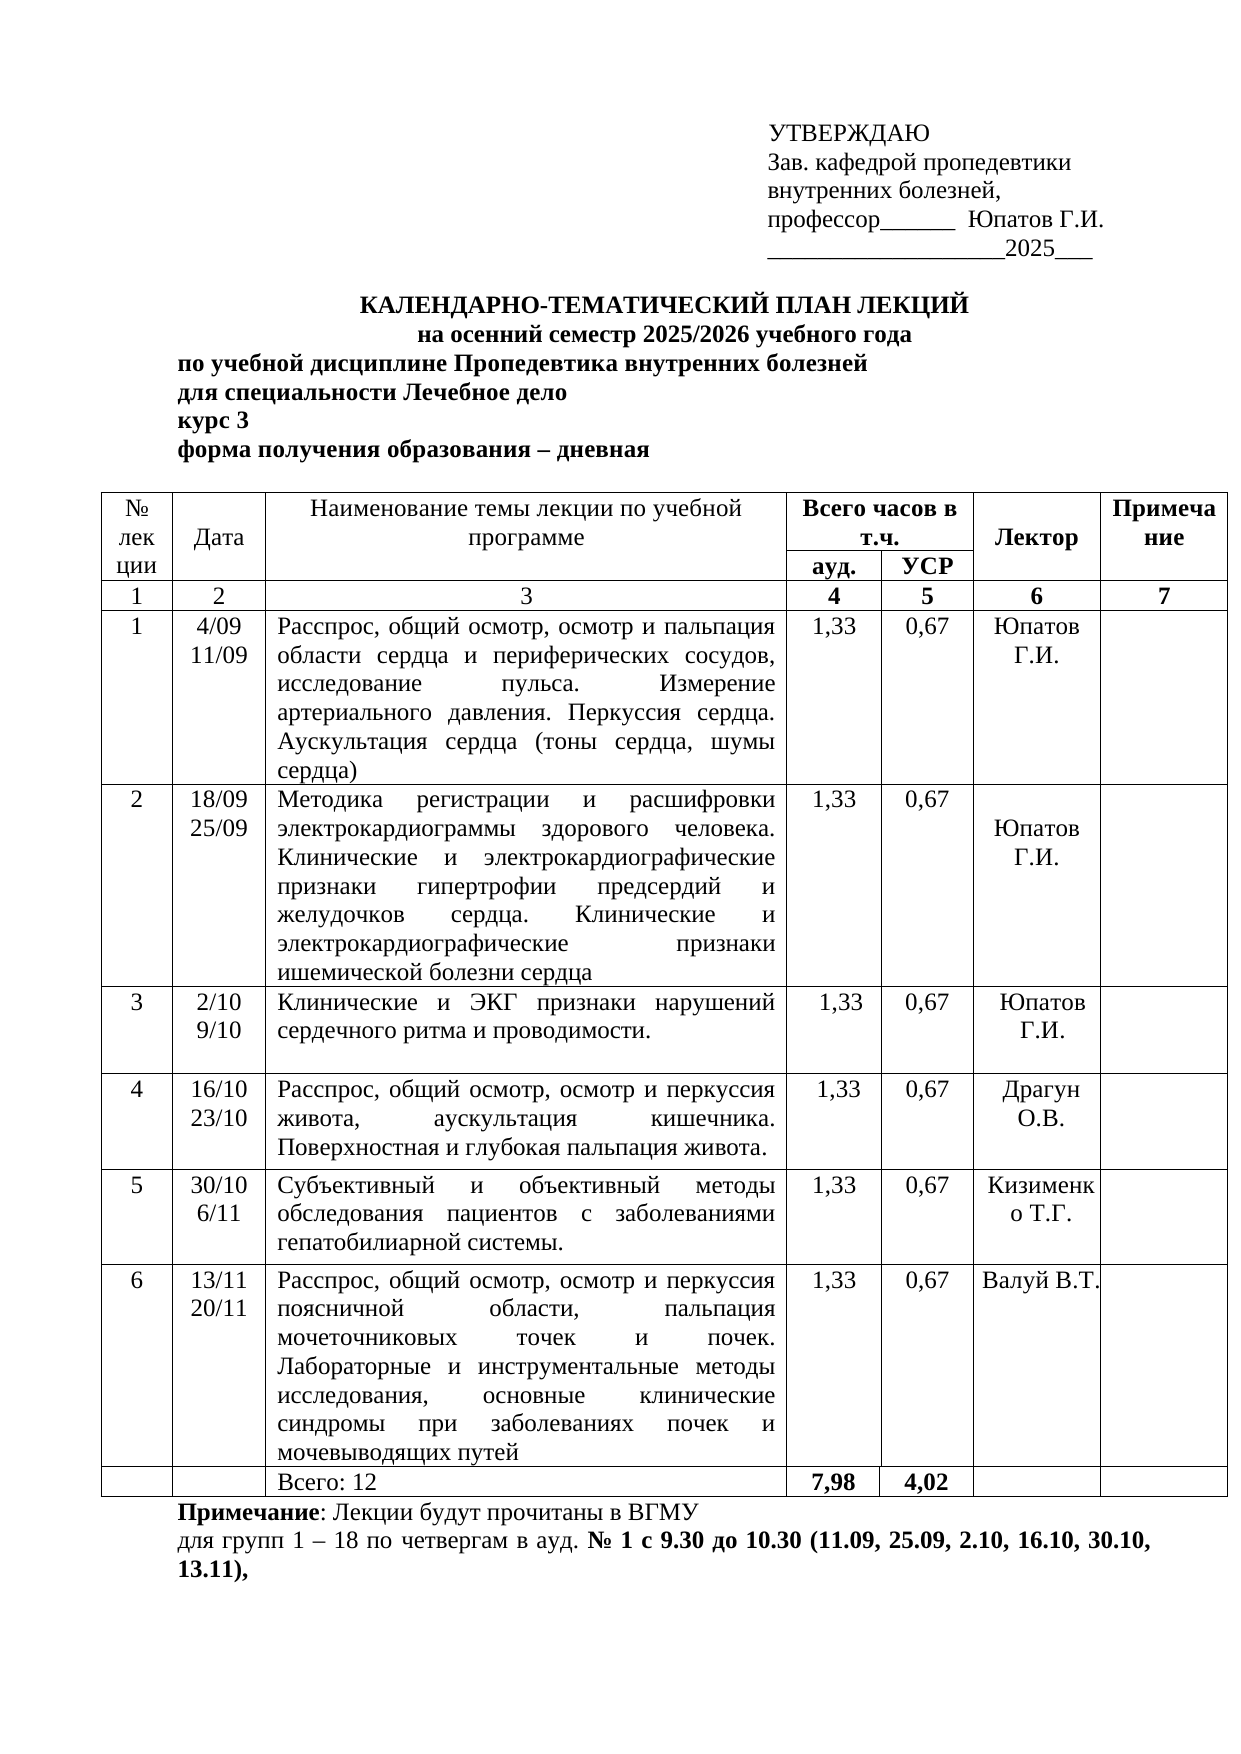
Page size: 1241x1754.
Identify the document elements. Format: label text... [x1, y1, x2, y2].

table_header Наименование темы лекции по учебной программе [266, 493, 786, 580]
table_cell Субъективный и объективный методы обследования пациентов с заболеваниями гепатобилиарной системы. [266, 1170, 786, 1264]
text на осенний семестр 2025/2026 учебного года [177, 319, 1152, 348]
table_cell Расспрос, общий осмотр, осмотр и пальпация области сердца и периферических сосудов, исследование пульса. Измерение артериального давления. Перкуссия сердца. Аускультация сердца (тоны сердца, шумы сердца) [266, 611, 786, 783]
table_header № лекции [102, 493, 172, 580]
table_cell 0,67 [882, 1170, 973, 1264]
table_cell 7 [1101, 581, 1227, 610]
table_cell 2 [173, 581, 265, 610]
table_cell Юпатов Г.И. [974, 611, 1100, 783]
table_cell 4 [787, 581, 881, 610]
table_cell Клинические и ЭКГ признаки нарушений сердечного ритма и проводимости. [266, 987, 786, 1073]
table_cell Всего: 12 [266, 1467, 786, 1496]
table_cell [1101, 1265, 1227, 1466]
text внутренних болезней, [177, 176, 1152, 204]
table_cell 1 [102, 581, 172, 610]
table_cell 1,33 [787, 611, 881, 783]
table_cell 1,33 [787, 987, 881, 1073]
table_cell [1101, 1467, 1227, 1496]
table_header Всего часов в т.ч. [787, 493, 973, 550]
text Примечание: Лекции будут прочитаны в ВГМУ [177, 1497, 1152, 1526]
text для групп 1 – 18 по четвергам в ауд. № 1 с 9.30 до 10.30 (11.09, 25.09, 2.10, 16.10, 30.10, 13.11), [177, 1526, 1152, 1583]
table_cell 2/10 9/10 [173, 987, 265, 1073]
text по учебной дисциплине Пропедевтика внутренних болезней [177, 348, 1152, 377]
table_cell Валуй В.Т. [974, 1265, 1100, 1466]
table_cell 1,33 [787, 1074, 881, 1169]
table_cell 2 [102, 785, 172, 986]
text для специальности Лечебное дело [177, 377, 1152, 406]
table_cell 6 [102, 1265, 172, 1466]
table_cell 0,67 [882, 1074, 973, 1169]
table_cell 4 [102, 1074, 172, 1169]
table_cell 4/09 11/09 [173, 611, 265, 783]
table_cell Юпатов Г.И. [974, 785, 1100, 986]
table_cell УСР [882, 551, 973, 580]
table_cell Кизименко Т.Г. [974, 1170, 1100, 1264]
table_cell [974, 1467, 1100, 1496]
table_cell Методика регистрации и расшифровки электрокардиограммы здорового человека. Клинические и электрокардиографические признаки гипертрофии предсердий и желудочков сердца. Клинические и электрокардиографические признаки ишемической болезни сердца [266, 785, 786, 986]
table_cell Юпатов Г.И. [974, 987, 1100, 1073]
table_header Примечание [1101, 493, 1227, 580]
table_header Лектор [974, 493, 1100, 580]
table_cell 30/10 6/11 [173, 1170, 265, 1264]
table_cell 0,67 [882, 987, 973, 1073]
text профессор______ Юпатов Г.И. [177, 204, 1152, 233]
table_cell 1,33 [787, 1170, 881, 1264]
table_cell 0,67 [882, 1265, 973, 1466]
table_cell 5 [882, 581, 973, 610]
table_cell [1101, 785, 1227, 986]
table_cell [1101, 1074, 1227, 1169]
text УТВЕРЖДАЮ [694, 118, 1152, 147]
table_cell [1101, 987, 1227, 1073]
table_cell 18/09 25/09 [173, 785, 265, 986]
table_cell 3 [266, 581, 786, 610]
table_cell Расспрос, общий осмотр, осмотр и перкуссия живота, аускультация кишечника. Поверхностная и глубокая пальпация живота. [266, 1074, 786, 1169]
table_cell ауд. [787, 551, 881, 580]
table_cell 16/10 23/10 [173, 1074, 265, 1169]
table_cell 0,67 [882, 785, 973, 986]
text Зав. кафедрой пропедевтики [177, 147, 1152, 176]
text ___________________2025___ [177, 233, 1152, 262]
table_cell [173, 1467, 265, 1496]
table_cell [1101, 611, 1227, 783]
table_cell 1,33 [787, 785, 881, 986]
text КАЛЕНДАРНО-ТЕМАТИЧЕСКИЙ ПЛАН ЛЕКЦИЙ [177, 291, 1152, 319]
text форма получения образования – дневная [177, 434, 1152, 463]
table_header Дата [173, 493, 265, 580]
table_cell 3 [102, 987, 172, 1073]
table_cell 5 [102, 1170, 172, 1264]
table_cell Расспрос, общий осмотр, осмотр и перкуссия поясничной области, пальпация мочеточниковых точек и почек. Лабораторные и инструментальные методы исследования, основные клинические синдромы при заболеваниях почек и мочевыводящих путей [266, 1265, 786, 1466]
table_cell 7,98 [787, 1467, 879, 1496]
table_cell Драгун О.В. [974, 1074, 1100, 1169]
table_cell 0,67 [882, 611, 973, 783]
table_cell 4,02 [880, 1467, 973, 1496]
table_cell 6 [974, 581, 1100, 610]
table_cell [1101, 1170, 1227, 1264]
table_cell [102, 1467, 172, 1496]
table_cell 13/11 20/11 [173, 1265, 265, 1466]
text курс 3 [177, 406, 1152, 434]
table_cell 1,33 [787, 1265, 881, 1466]
table_cell 1 [102, 611, 172, 783]
